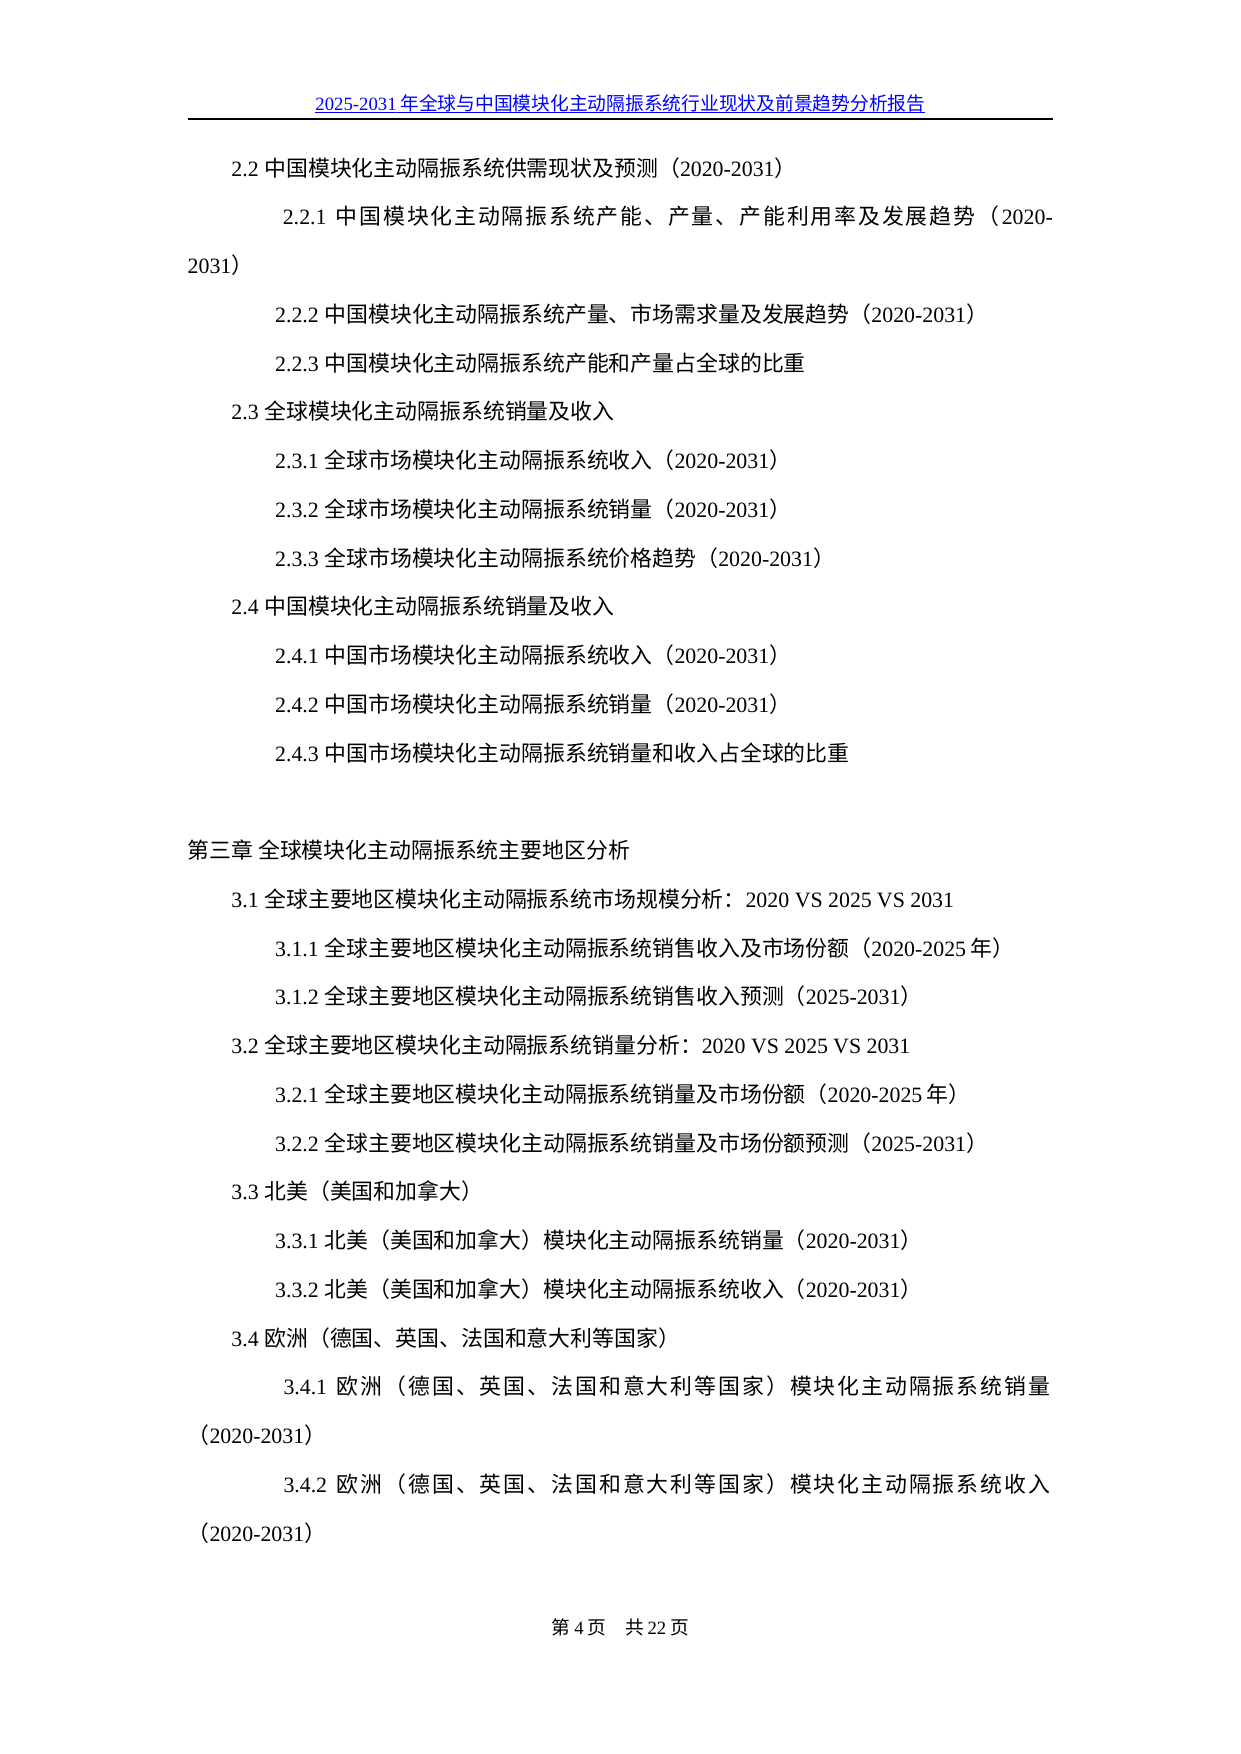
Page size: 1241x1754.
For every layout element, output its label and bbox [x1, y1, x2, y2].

text [187, 150, 1053, 1548]
